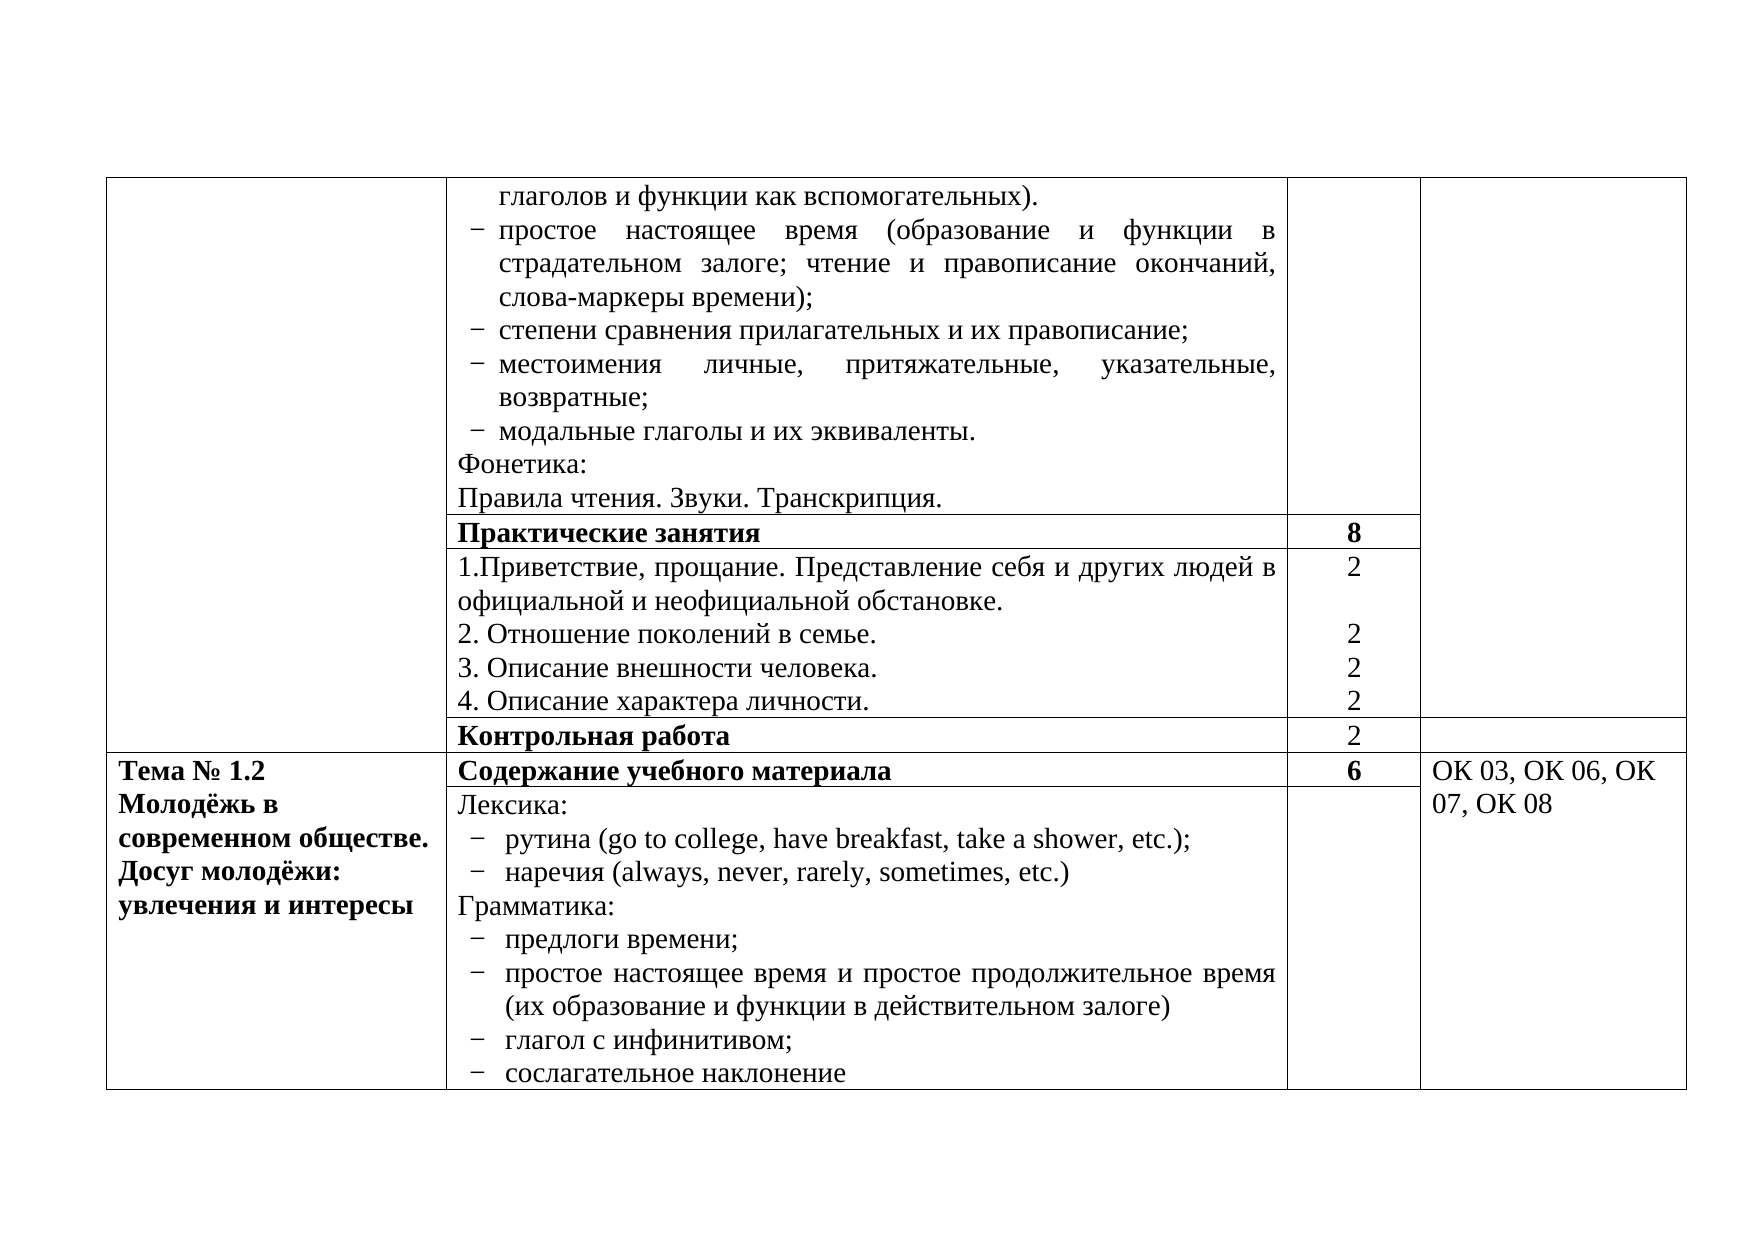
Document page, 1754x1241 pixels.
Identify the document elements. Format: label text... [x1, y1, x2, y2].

table_cell Тема № 1.2 Молодёжь в современном обществе. Досуг молодёжи: увлечения и интересы [107, 753, 446, 1089]
table_cell 1.Приветствие, прощание. Представление себя и других людей в официальной и неофициальной обстановке. 2. Отношение поколений в семье. 3. Описание внешности человека. 4. Описание характера личности. [447, 549, 1287, 717]
table_cell 6 [1288, 753, 1420, 786]
table_cell [1288, 787, 1420, 1089]
table_cell Контрольная работа [447, 718, 1287, 752]
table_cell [447, 787, 1287, 1089]
table_cell Содержание учебного материала [447, 753, 1287, 786]
table_cell 2 2 2 2 [1288, 549, 1420, 717]
table_cell Практические занятия [447, 515, 1287, 548]
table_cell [447, 178, 1287, 514]
table_cell 8 [1288, 515, 1420, 548]
table_cell 2 [1288, 718, 1420, 752]
table_cell [1421, 718, 1686, 752]
table_cell [1288, 178, 1420, 514]
table_cell ОК 03, ОК 06, ОК 07, ОК 08 [1421, 753, 1686, 1089]
